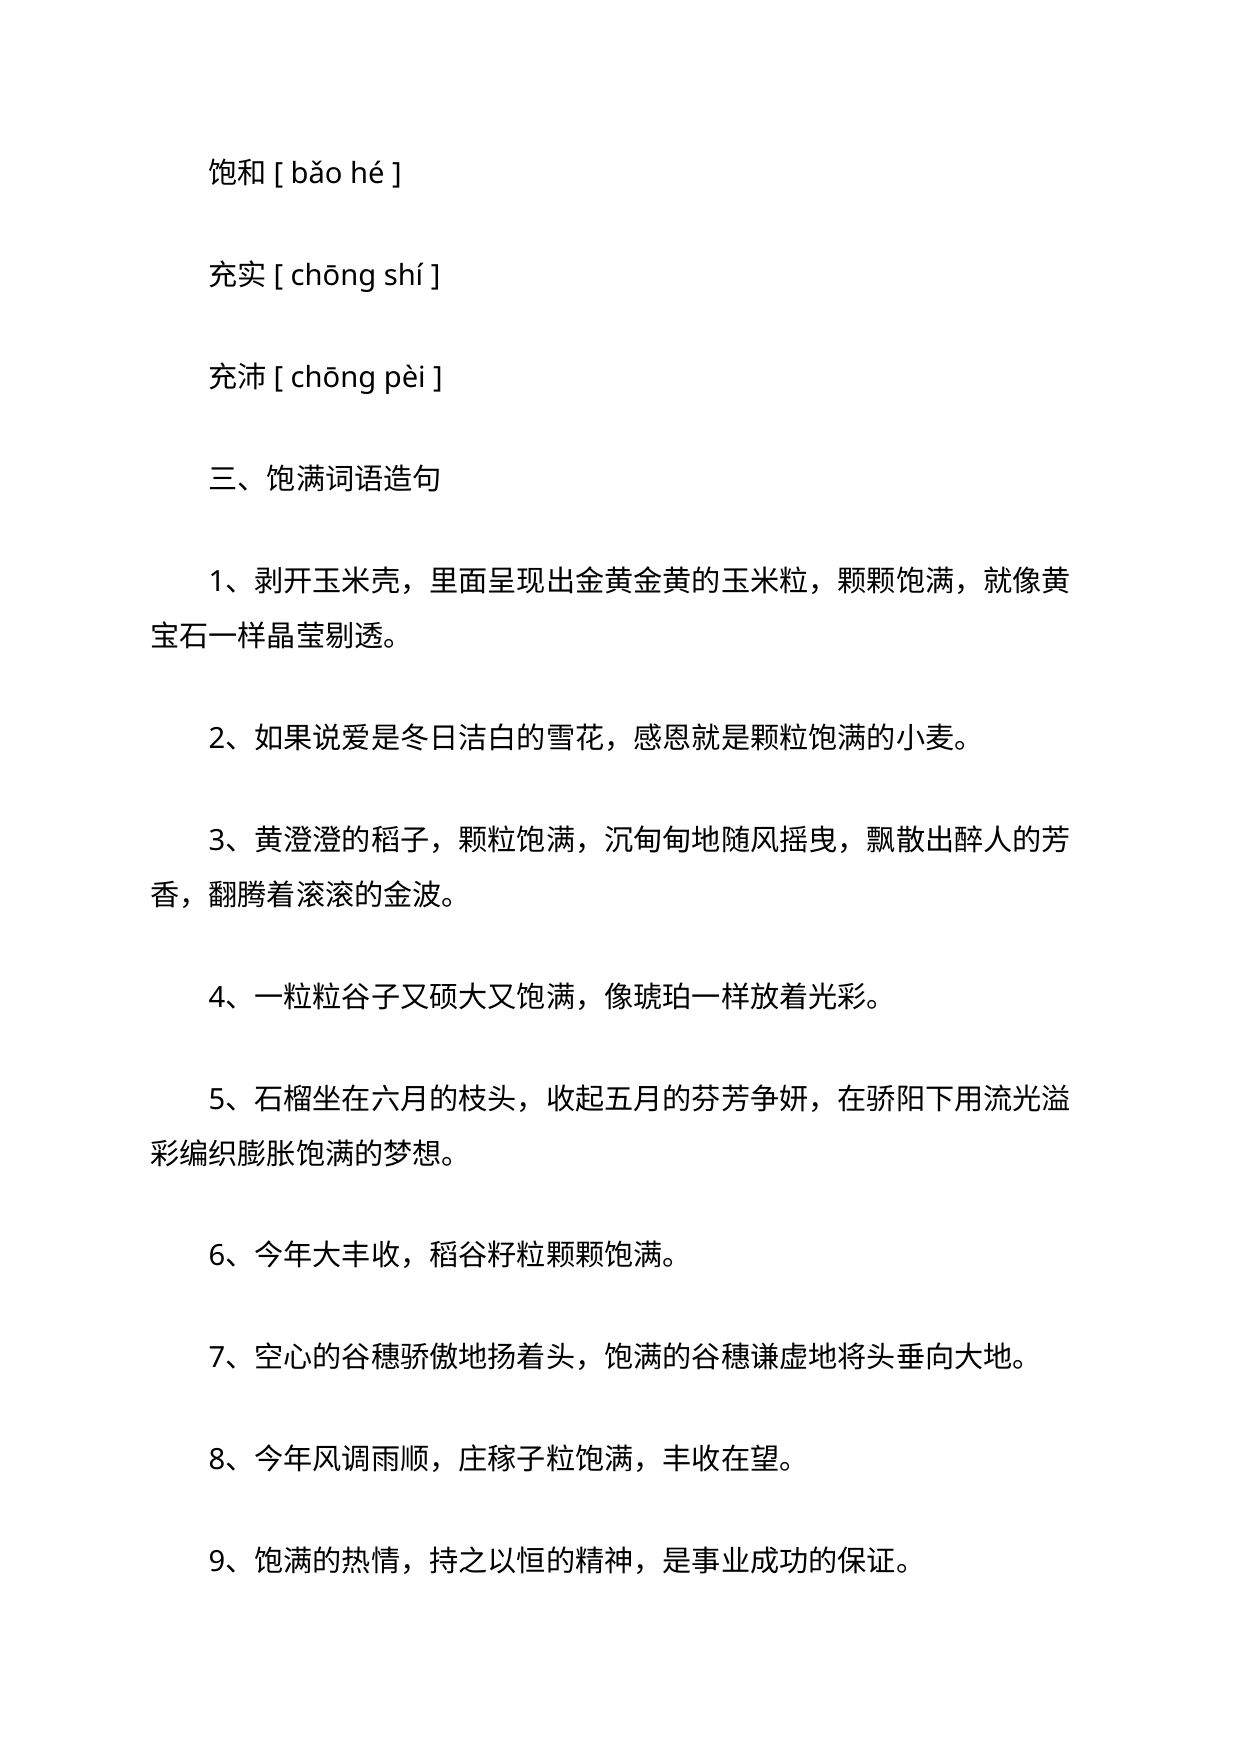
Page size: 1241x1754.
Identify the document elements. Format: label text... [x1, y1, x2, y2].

text 三、饱满词语造句 [150, 456, 1090, 498]
text 4、一粒粒谷子又硕大又饱满，像琥珀一样放着光彩。 [150, 973, 1090, 1016]
text 2、如果说爱是冬日洁白的雪花，感恩就是颗粒饱满的小麦。 [150, 714, 1090, 757]
text 3、黄澄澄的稻子，颗粒饱满，沉甸甸地随风摇曳，飘散出醉人的芳香，翻腾着滚滚的金波。 [150, 816, 1090, 914]
text 7、空心的谷穗骄傲地扬着头，饱满的谷穗谦虚地将头垂向大地。 [150, 1334, 1090, 1376]
text 9、饱满的热情，持之以恒的精神，是事业成功的保证。 [150, 1538, 1090, 1580]
text 充实 [ chōng shí ] [150, 252, 1090, 294]
text 6、今年大丰收，稻谷籽粒颗颗饱满。 [150, 1232, 1090, 1274]
text 8、今年风调雨顺，庄稼子粒饱满，丰收在望。 [150, 1436, 1090, 1478]
text 充沛 [ chōng pèi ] [150, 354, 1090, 396]
text 5、石榴坐在六月的枝头，收起五月的芬芳争妍，在骄阳下用流光溢彩编织膨胀饱满的梦想。 [150, 1075, 1090, 1172]
text 1、剥开玉米壳，里面呈现出金黄金黄的玉米粒，颗颗饱满，就像黄宝石一样晶莹剔透。 [150, 558, 1090, 655]
text 饱和 [ bǎo hé ] [150, 150, 1090, 192]
